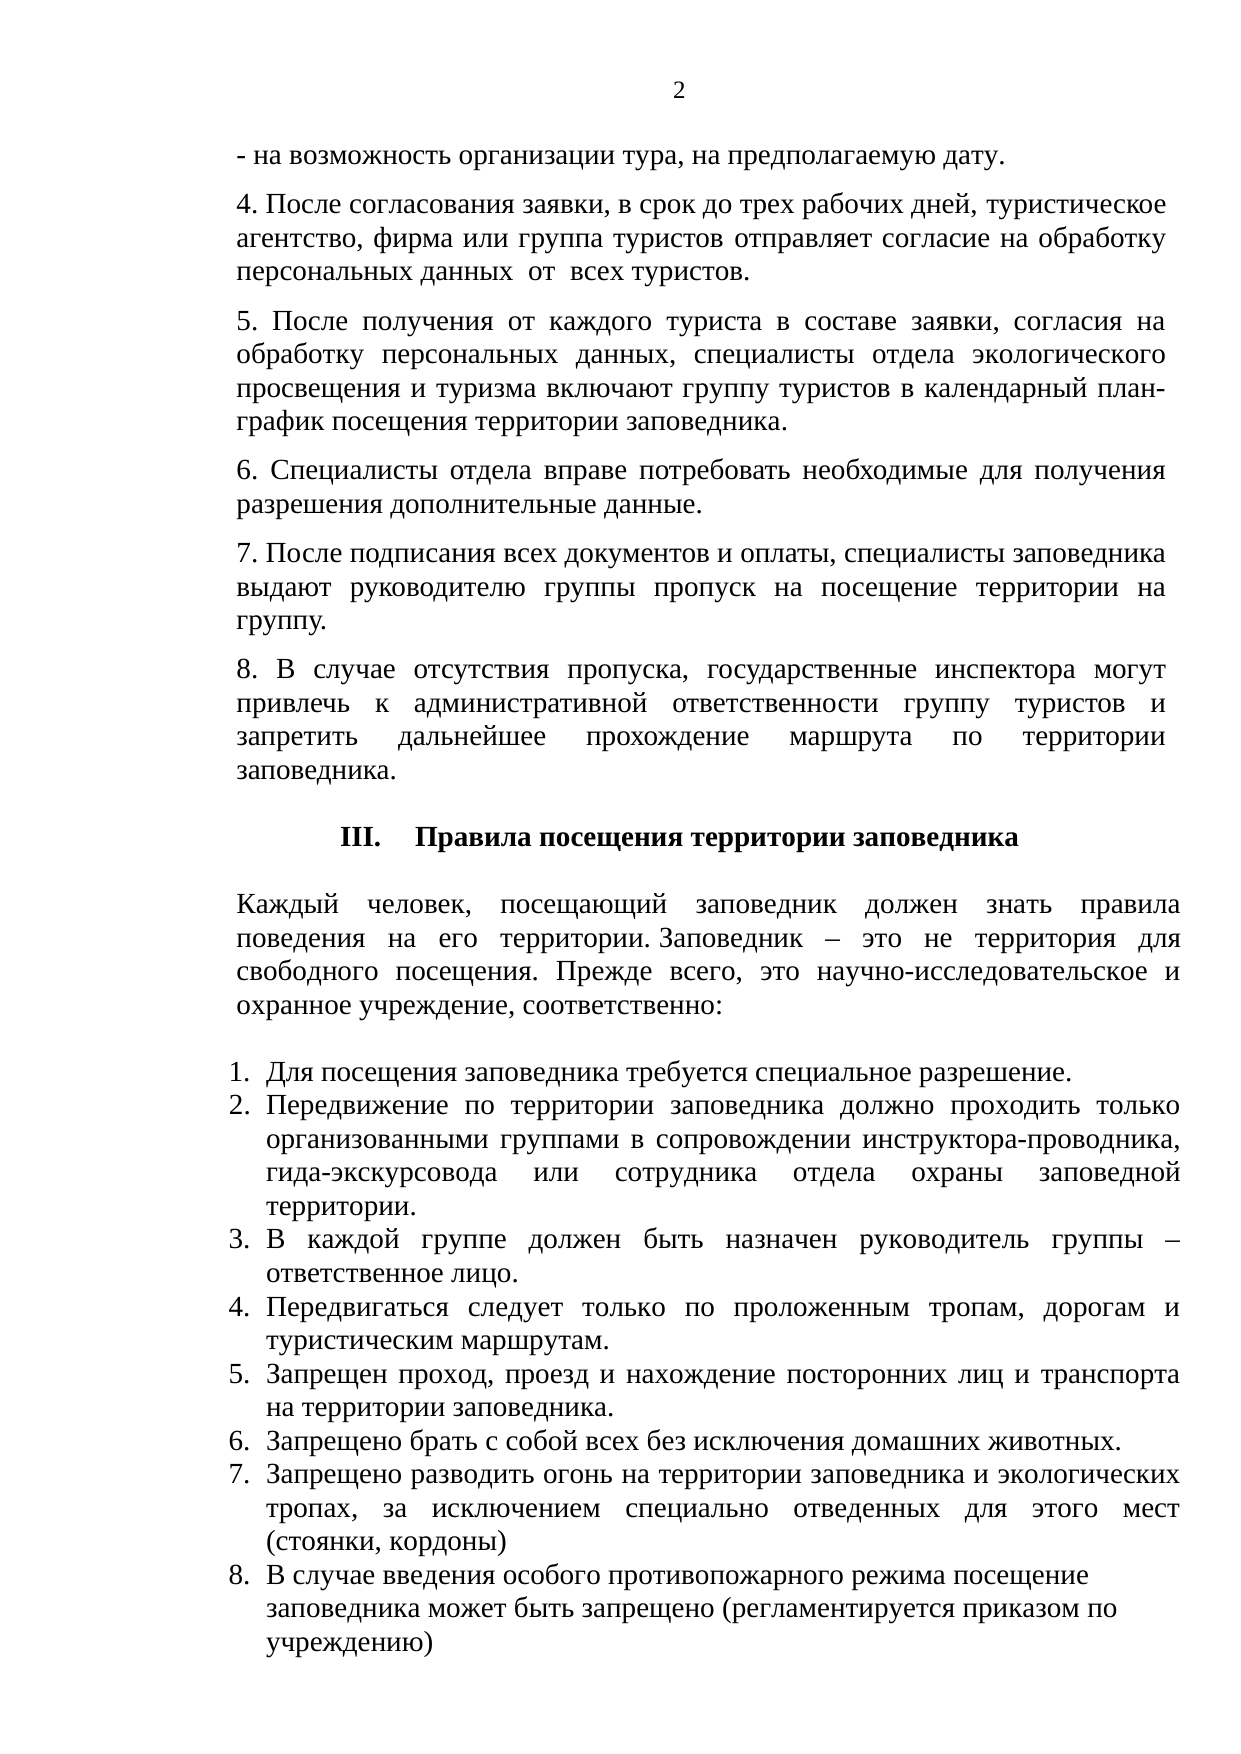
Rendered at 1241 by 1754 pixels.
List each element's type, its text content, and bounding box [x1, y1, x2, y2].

text - на возможность организации тура, на предполагаемую дату. [236, 137, 1166, 171]
list Передвигаться следует только по проложенным тропам, дорогам и туристическим маршрутам. [228, 1289, 1181, 1356]
list Передвижение по территории заповедника должно проходить только организованными группами в сопровождении инструктора-проводника, гида-экскурсовода или сотрудника отдела охраны заповедной территории. [229, 1087, 1181, 1222]
list Запрещено брать с собой всех без исключения домашних животных. [228, 1423, 1181, 1456]
subtitle 8. В случае отсутствия пропуска, государственные инспектора могут привлечь к административной ответственности группу туристов и запретить дальнейшее прохождение маршрута по территории заповедника. [236, 651, 1166, 786]
list В случае введения особого противопожарного режима посещение заповедника может быть запрещено (регламентируется приказом по учреждению) [228, 1557, 1181, 1658]
list Запрещен проход, проезд и нахождение посторонних лиц и транспорта на территории заповедника. [228, 1356, 1181, 1423]
list Правила посещения территории заповедника [340, 819, 1181, 853]
list В каждой группе должен быть назначен руководитель группы – ответственное лицо. [228, 1222, 1181, 1289]
list Запрещено разводить огонь на территории заповедника и экологических тропах, за исключением специально отведенных для этого мест (стоянки, кордоны) [228, 1456, 1181, 1557]
list Для посещения заповедника требуется специальное разрешение. [228, 1054, 1181, 1087]
subtitle 4. После согласования заявки, в срок до трех рабочих дней, туристическое агентство, фирма или группа туристов отправляет согласие на обработку персональных данных от всех туристов. [236, 186, 1166, 287]
subtitle 6. Специалисты отдела вправе потребовать необходимые для получения разрешения дополнительные данные. [236, 452, 1166, 519]
subtitle 7. После подписания всех документов и оплаты, специалисты заповедника выдают руководителю группы пропуск на посещение территории на группу. [236, 535, 1166, 636]
text Каждый человек, посещающий заповедник должен знать правила поведения на его территории. Заповедник – это не территория для свободного посещения. Прежде всего, это научно-исследовательское и охранное учреждение, соответственно: [236, 886, 1181, 1020]
subtitle 5. После получения от каждого туриста в составе заявки, согласия на обработку персональных данных, специалисты отдела экологического просвещения и туризма включают группу туристов в календарный план-график посещения территории заповедника. [236, 303, 1166, 437]
